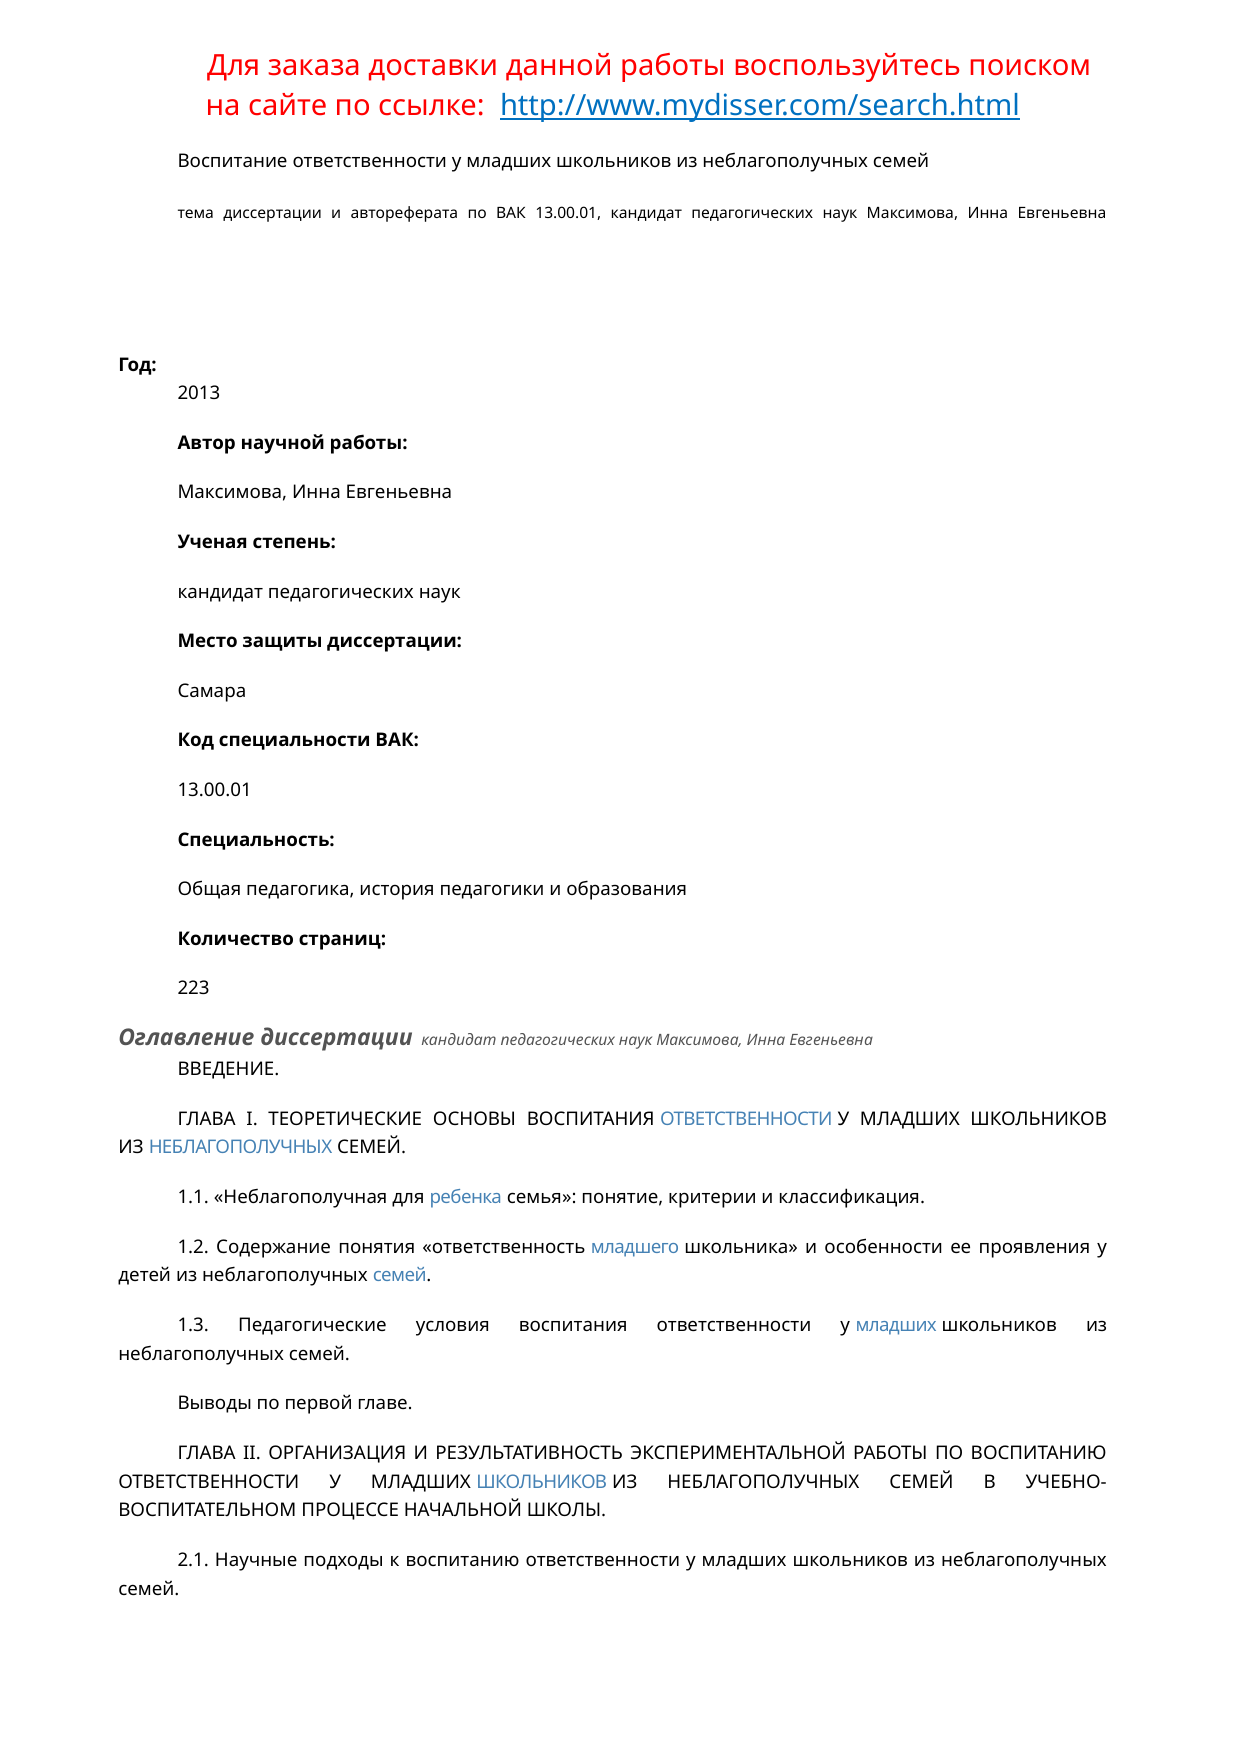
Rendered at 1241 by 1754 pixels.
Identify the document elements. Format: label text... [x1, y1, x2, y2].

text Воспитание ответственности у младших школьников из неблагополучных семей [118, 144, 1107, 173]
text тема диссертации и автореферата по ВАК 13.00.01, кандидат педагогических наук Максимова, Инна Евгеньевна [118, 194, 1107, 280]
text Количество cтраниц: [118, 922, 1107, 951]
text 2013 [118, 376, 1107, 405]
text Максимова, Инна Евгеньевна [118, 476, 1107, 504]
text Автор научной работы: [118, 426, 1107, 455]
text 223 [118, 971, 1107, 1000]
text Ученая cтепень: [118, 525, 1107, 554]
text Год: [118, 351, 1107, 376]
text кандидат педагогических наук [118, 575, 1107, 603]
text Самара [118, 674, 1107, 703]
text Место защиты диссертации: [118, 624, 1107, 653]
text Код cпециальности ВАК: [118, 723, 1107, 752]
text Общая педагогика, история педагогики и образования [118, 872, 1107, 901]
subtitle Оглавление диссертации кандидат педагогических наук Максимова, Инна Евгеньевна [118, 1021, 1107, 1052]
text 13.00.01 [118, 773, 1107, 802]
text Специальность: [118, 823, 1107, 851]
